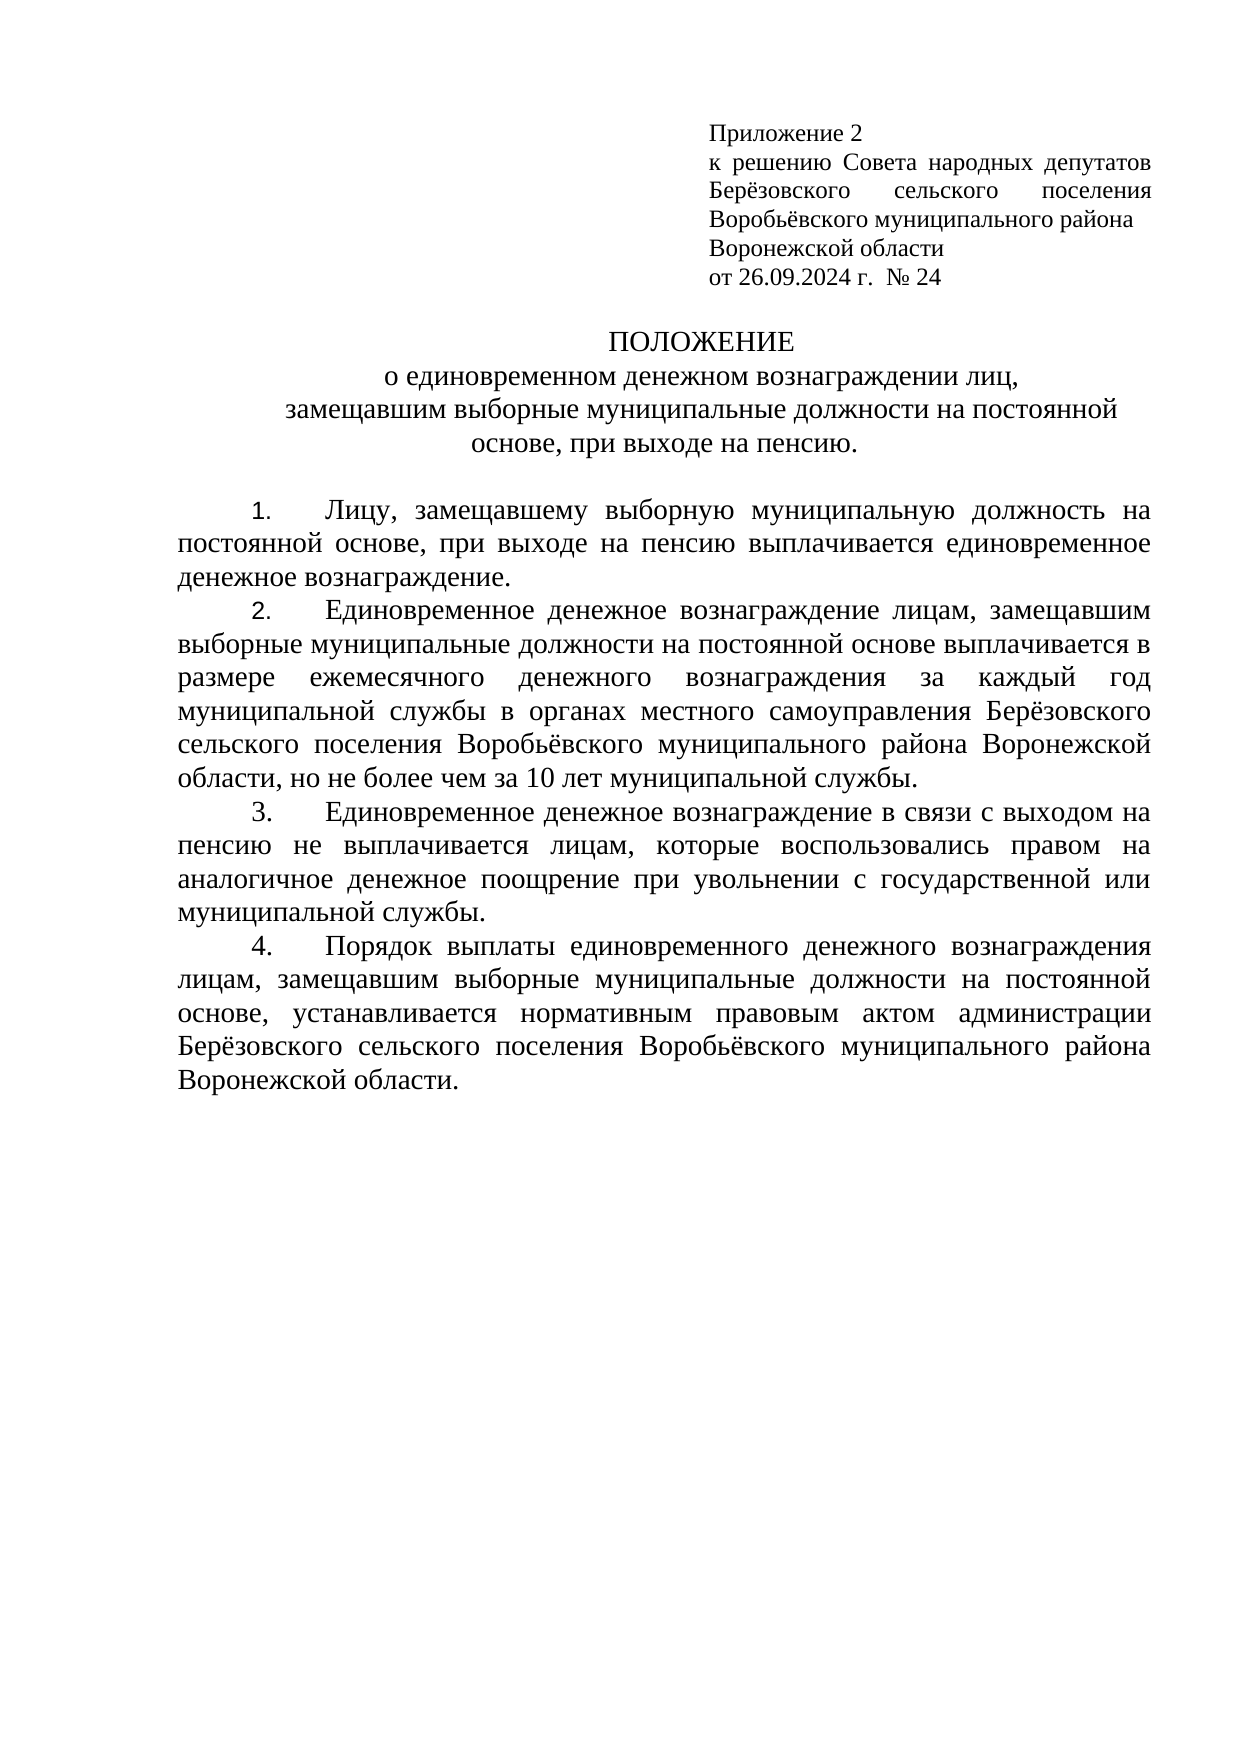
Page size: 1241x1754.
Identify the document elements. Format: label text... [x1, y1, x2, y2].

text от 26.09.2024 г. № 24 [709, 262, 1152, 291]
text замещавшим выборные муниципальные должности на постоянной основе, при выходе на пенсию. [177, 391, 1152, 458]
list Единовременное денежное вознаграждение в связи с выходом на пенсию не выплачивается лицам, которые воспользовались правом на аналогичное денежное поощрение при увольнении с государственной или муниципальной службы. [177, 794, 1152, 928]
list Порядок выплаты единовременного денежного вознаграждения лицам, замещавшим выборные муниципальные должности на постоянной основе, устанавливается нормативным правовым актом администрации Берёзовского сельского поселения Воробьёвского муниципального района Воронежской области. [177, 928, 1152, 1096]
list Единовременное денежное вознаграждение лицам, замещавшим выборные муниципальные должности на постоянной основе выплачивается в размере ежемесячного денежного вознаграждения за каждый год муниципальной службы в органах местного самоуправления Берёзовского сельского поселения Воробьёвского муниципального района Воронежской области, но не более чем за 10 лет муниципальной службы. [177, 592, 1152, 794]
text к решению Совета народных депутатов Берёзовского сельского поселения Воробьёвского муниципального района [709, 147, 1152, 233]
text Приложение 2 [709, 118, 1152, 147]
text ПОЛОЖЕНИЕ [177, 324, 1152, 358]
list Лицу, замещавшему выборную муниципальную должность на постоянной основе, при выходе на пенсию выплачивается единовременное денежное вознаграждение. [177, 492, 1152, 592]
text о единовременном денежном вознаграждении лиц, [177, 358, 1152, 391]
text Воронежской области [709, 233, 1152, 262]
